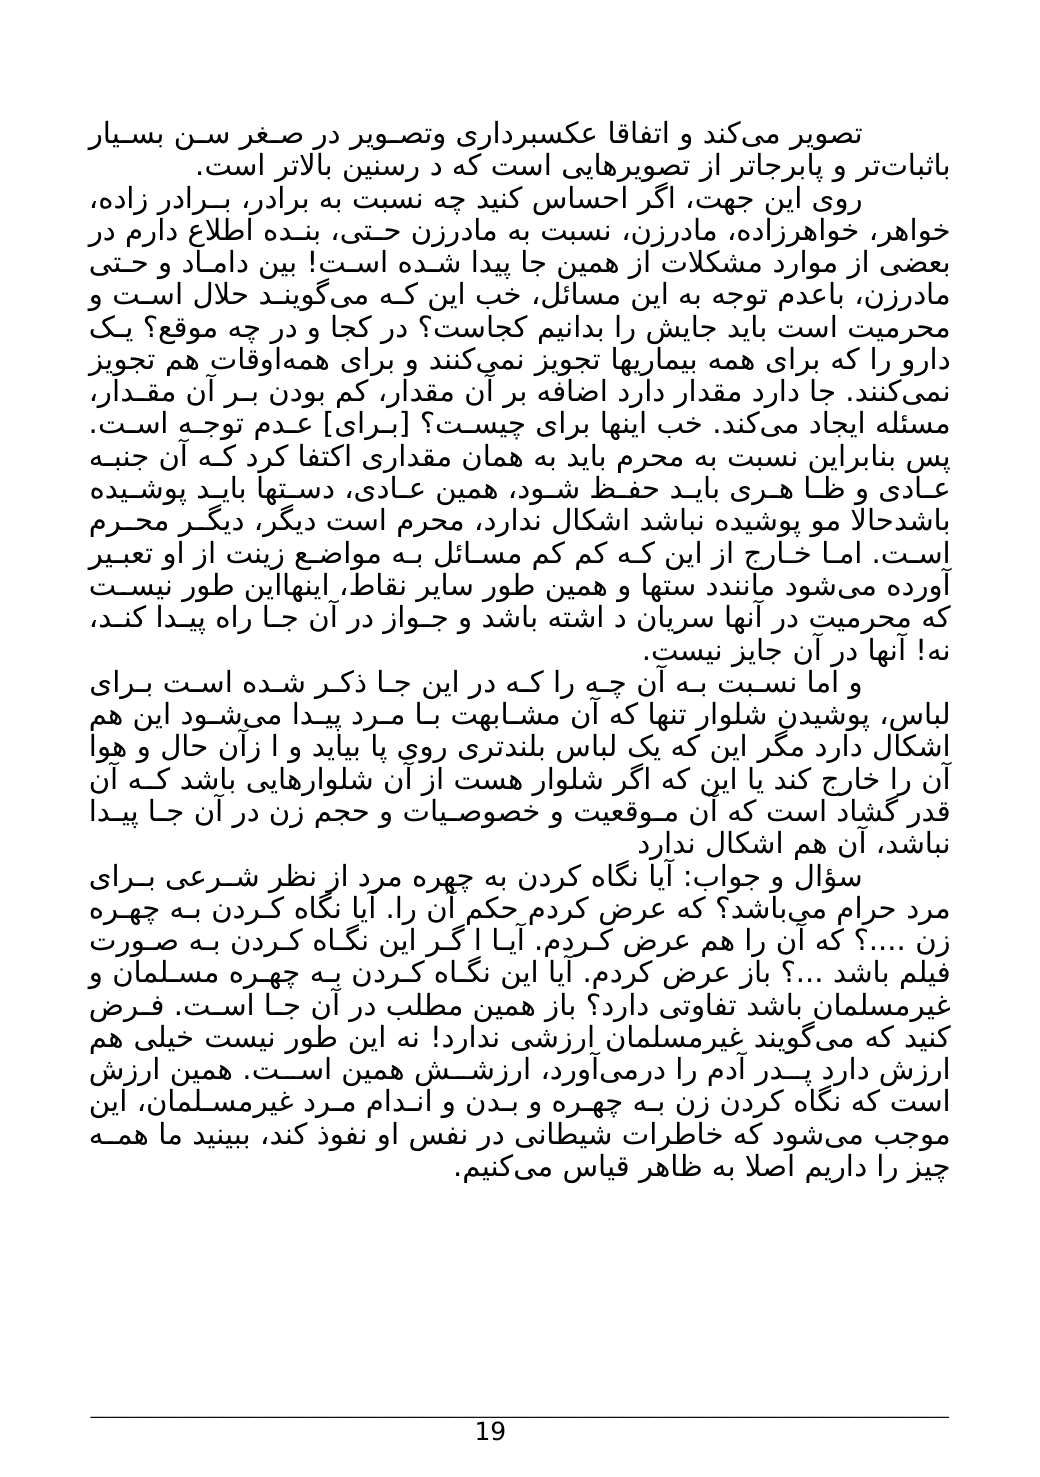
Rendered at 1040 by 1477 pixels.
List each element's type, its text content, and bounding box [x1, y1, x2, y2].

text روی این جهت، اگر احساس کنید چه نسبت به برادر، برادر زاده، خواهر، خواهرزاده، مادرزن، نسبت به مادرزن حتی، بنده اطلاع دارم در بعضی از موارد مشکلات از همین جا پیدا شده است! بین داماد و حتی مادرزن، باعدم توجه به این مسائل، خب این که می‌گویند حلال است و محرمیت است باید جایش را بدانیم کجاست؟ در کجا و در چه موقع؟ یک دارو را که برای همه بیماریها تجویز نمی‌کنند و برای همه‌اوقات هم تجویز نمی‌کنند. جا دارد مقدار دارد اضافه بر آن مقدار، کم بودن بر آن مقدار، مسئله ایجاد می‌کند. خب اینها برای چیست؟ [برای‌] عدم توجه است. پس بنابراین نسبت به محرم باید به همان مقداری اکتفا کرد که آن جنبه عادی و ظا هری باید حفظ شود، همین عادی، دستها باید پوشیده باشدحالا مو پوشیده نباشد اشکال ندارد، محرم است دیگر، دیگر محرم است. اما خارج از این که کم کم مسائل به مواضع زینت از او تعبیر آورده می‌شود مانندد ستها و همین طور سایر نقاط، اینهااین طور نیست که محرمیت در آنها سریان د اشته باشد و جواز در آن جا راه پیدا کند، نه! آنها در آن جایز نیست. [89, 183, 951, 667]
text تصویر می‌کند و اتفاقا عکسبرداری وتصویر در صغر سن بسیار باثبات‌تر و پابرجاتر از تصویرهایی است که د رسنین بالاتر است. [89, 118, 951, 183]
text سؤال و جواب: آیا نگاه کردن به چهره مرد از نظر شرعی برای مرد حرام می‌باشد؟ که عرض کردم حکم آن را. آیا نگاه کردن به چهره زن ....؟ که آن را هم عرض کردم. آیا ا گر این نگاه کردن به صورت فیلم باشد ...؟ باز عرض کردم. آیا این نگاه کردن به چهره مسلمان و غیرمسلمان باشد تفاوتی دارد؟ باز همین مطلب در آن جا است. فرض کنید که می‌گویند غیرمسلمان ارزشی ندارد! نه این طور نیست خیلی هم ارزش دارد پدر آدم را درمی‌آورد، ارزشش همین است. همین ارزش است که نگاه کردن زن به چهره و بدن و اندام مرد غیرمسلمان، این موجب می‌شود که خاطرات شیطانی در نفس او نفوذ کند، ببینید ما همه چیز را داریم اصلا به ظاهر قیاس می‌کنیم. [89, 861, 951, 1183]
text و اما نسبت به آن چه را که در این جا ذکر شده است برای لباس، پوشیدن شلوار تنها که آن مشابهت با مرد پیدا می‌شود این هم اشکال دارد مگر این که یک لباس بلندتری روی پا بیاید و ا زآن حال و هوا آن را خارج کند یا این که اگر شلوار هست از آن شلوارهایی باشد که آن قدر گشاد است که آن موقعیت و خصوصیات و حجم زن در آن جا پیدا نباشد، آن هم اشکال ندارد [89, 667, 951, 861]
